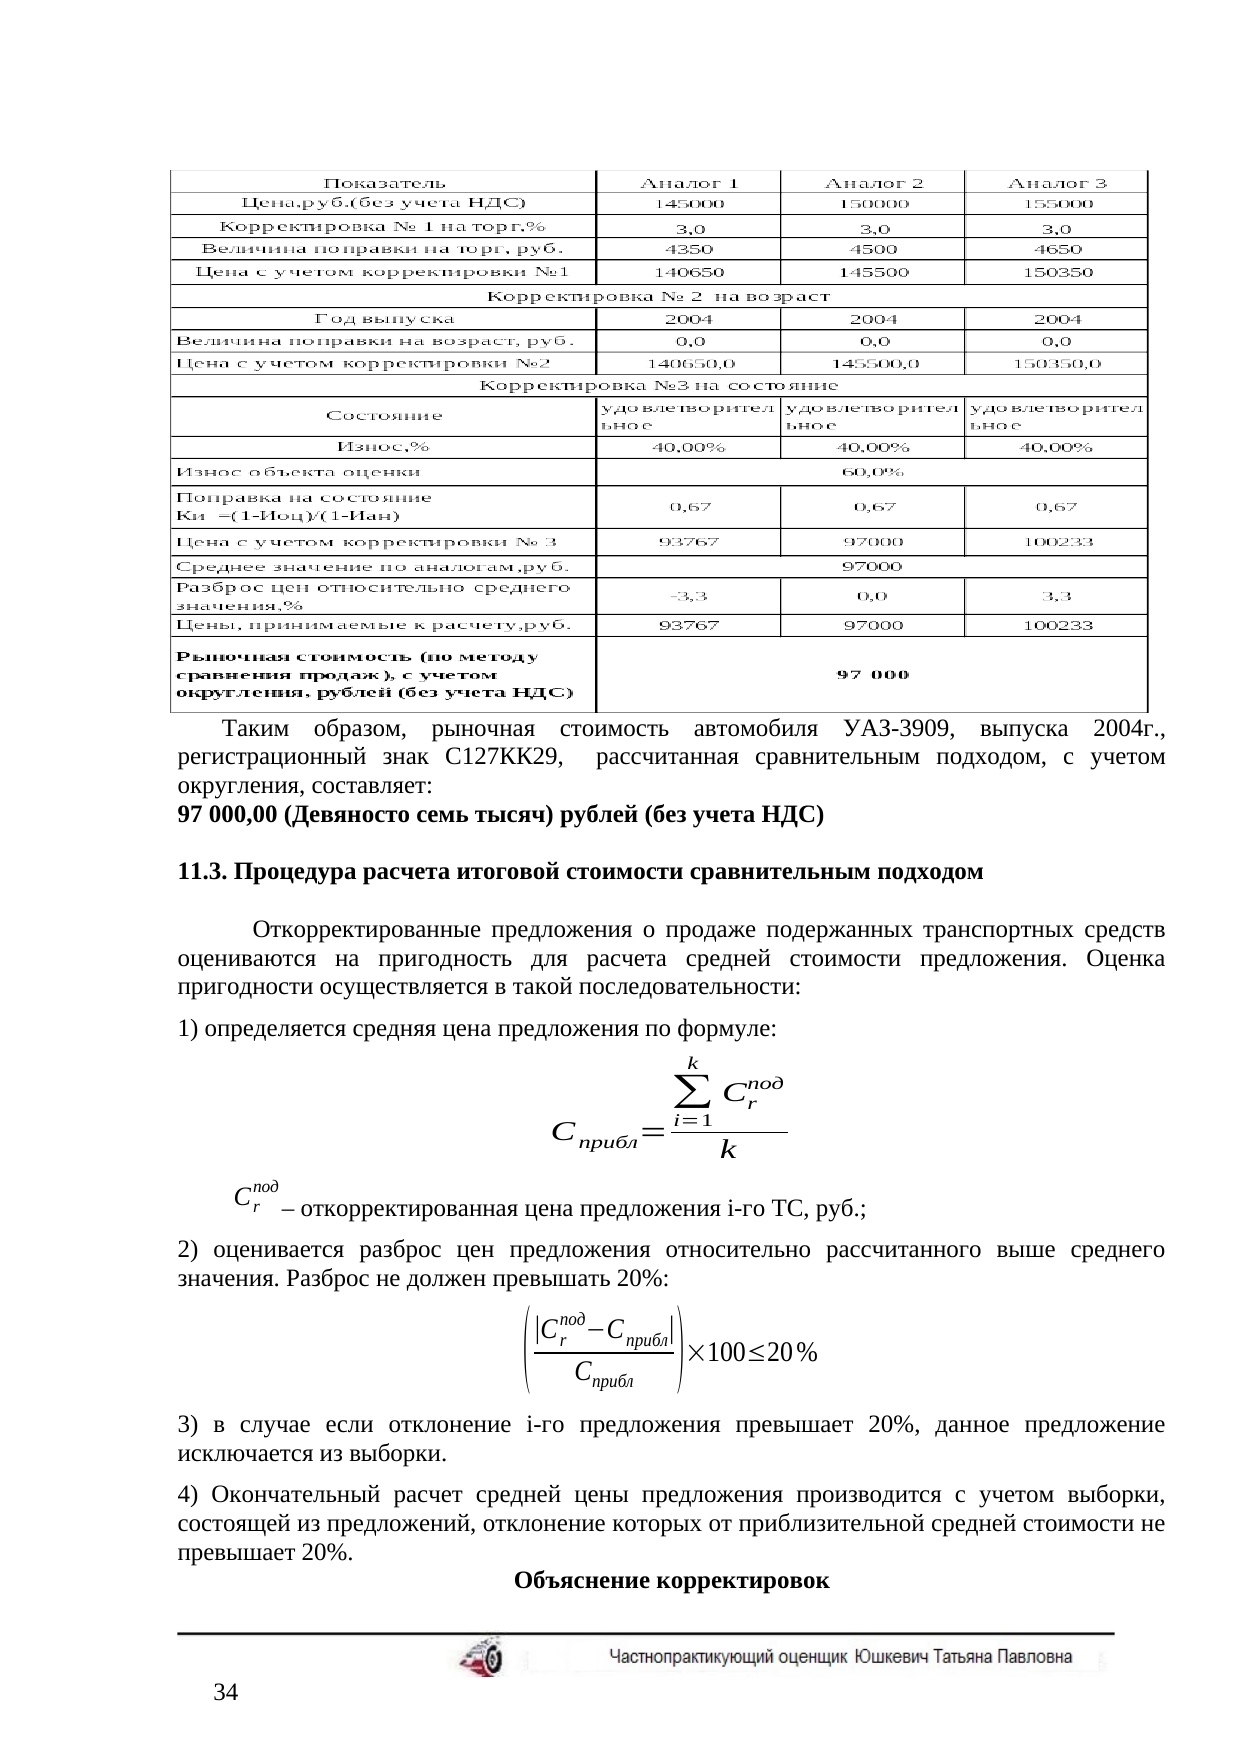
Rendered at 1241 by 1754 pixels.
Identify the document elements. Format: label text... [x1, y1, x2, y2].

text 97 000,00 (Девяносто семь тысяч) рублей (без учета НДС) [177, 799, 1166, 828]
text – откорректированная цена предложения i-го ТС, руб.; [177, 1177, 1166, 1222]
text 4) Окончательный расчет средней цены предложения производится с учетом выборки, состоящей из предложений, отклонение которых от приблизительной средней стоимости не превышает 20%. [177, 1479, 1166, 1566]
text 1) определяется средняя цена предложения по формуле: [177, 1013, 1166, 1041]
text Откорректированные предложения о продаже подержанных транспортных средств оцениваются на пригодность для расчета средней стоимости предложения. Оценка пригодности осуществляется в такой последовательности: [177, 914, 1166, 1000]
text 2) оценивается разброс цен предложения относительно рассчитанного выше среднего значения. Разброс не должен превышать 20%: [177, 1234, 1166, 1292]
text Объяснение корректировок [177, 1566, 1166, 1594]
text 3) в случае если отклонение i-го предложения превышает 20%, данное предложение исключается из выборки. [177, 1409, 1166, 1467]
picture [177, 1630, 1115, 1677]
text Таким образом, рыночная стоимость автомобиля УАЗ-3909, выпуска 2004г., регистрационный знак С127КК29, рассчитанная сравнительным подходом, с учетом округления, составляет: [177, 176, 1166, 799]
text 11.3. Процедура расчета итоговой стоимости сравнительным подходом [177, 856, 1166, 885]
